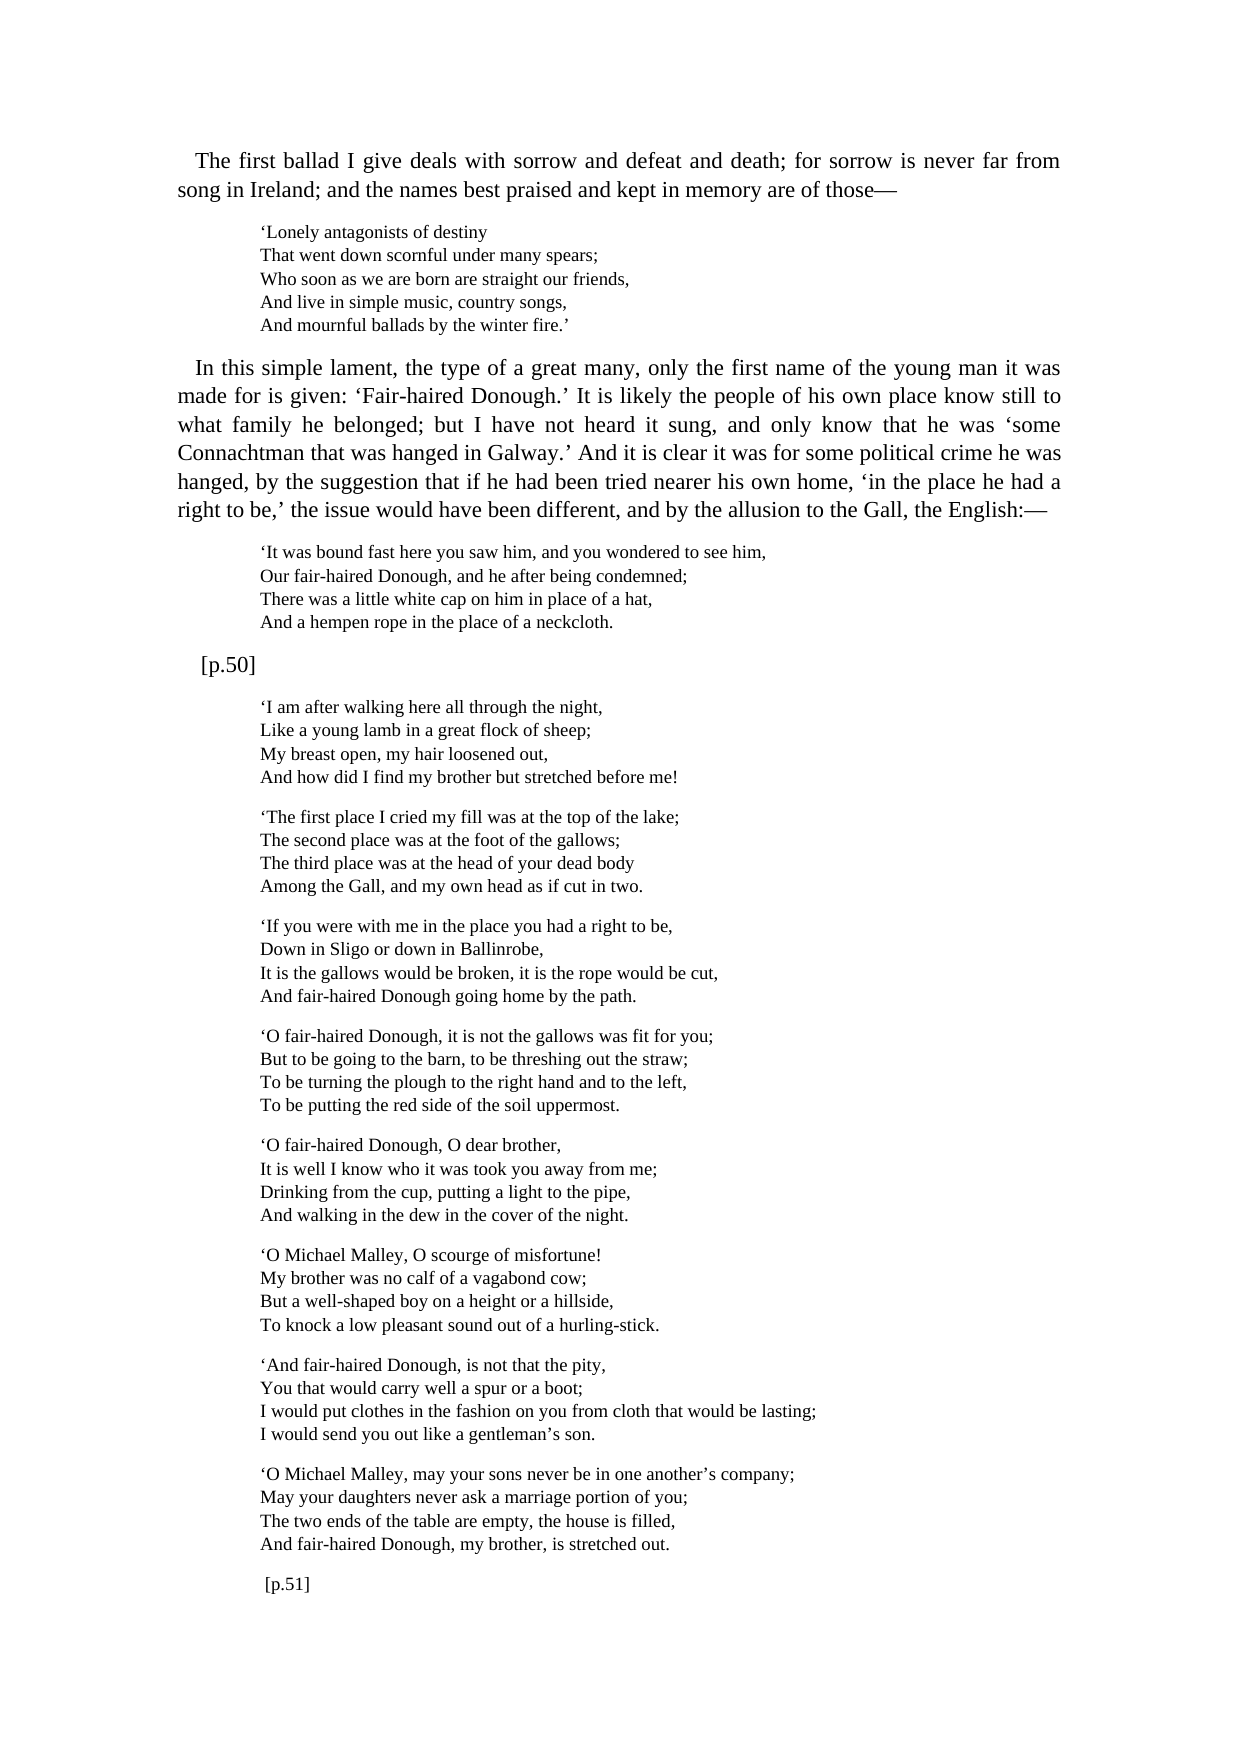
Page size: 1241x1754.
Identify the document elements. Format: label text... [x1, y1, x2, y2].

text [p.51] [260, 1573, 980, 1594]
text ‘It was bound fast here you saw him, and you wondered to see him, Our fair-haired Donough, and he after being condemned; There was a little white cap on him in place of a hat, And a hempen rope in the place of a neckcloth. [260, 541, 980, 632]
text ‘I am after walking here all through the night, Like a young lamb in a great flock of sheep; My breast open, my hair loosened out, And how did I find my brother but stretched before me! [260, 696, 980, 787]
text [p.50] [177, 651, 1063, 677]
text ‘If you were with me in the place you had a right to be, Down in Sligo or down in Ballinrobe, It is the gallows would be broken, it is the rope would be cut, And fair-haired Donough going home by the path. [260, 915, 980, 1006]
text ‘And fair-haired Donough, is not that the pity, You that would carry well a spur or a boot; I would put clothes in the fashion on you from cloth that would be lasting; I would send you out like a gentleman’s son. [260, 1353, 980, 1445]
text ‘O Michael Malley, may your sons never be in one another’s company; May your daughters never ask a marriage portion of you; The two ends of the table are empty, the house is filled, And fair-haired Donough, my brother, is stretched out. [260, 1463, 980, 1554]
text ‘O fair-haired Donough, O dear brother, It is well I know who it was took you away from me; Drinking from the cup, putting a light to the pipe, And walking in the dew in the cover of the night. [260, 1134, 980, 1226]
text ‘O Michael Malley, O scourge of misfortune! My brother was no calf of a vagabond cow; But a well-shaped boy on a height or a hillside, To knock a low pleasant sound out of a hurling-stick. [260, 1244, 980, 1335]
text ‘O fair-haired Donough, it is not the gallows was fit for you; But to be going to the barn, to be threshing out the straw; To be turning the plough to the right hand and to the left, To be putting the red side of the soil uppermost. [260, 1025, 980, 1116]
text ‘The first place I cried my fill was at the top of the lake; The second place was at the foot of the gallows; The third place was at the head of your dead body Among the Gall, and my own head as if cut in two. [260, 806, 980, 897]
text The first ballad I give deals with sorrow and defeat and death; for sorrow is never far from song in Ireland; and the names best praised and kept in memory are of those— [177, 148, 1063, 202]
text ‘Lonely antagonists of destiny That went down scornful under many spears; Who soon as we are born are straight our friends, And live in simple music, country songs, And mournful ballads by the winter fire.’ [260, 221, 980, 336]
text In this simple lament, the type of a great many, only the first name of the young man it was made for is given: ‘Fair-haired Donough.’ It is likely the people of his own place know still to what family he belonged; but I have not heard it sung, and only know that he was ‘some Connachtman that was hanged in Galway.’ And it is clear it was for some political crime he was hanged, by the suggestion that if he had been tried nearer his own home, ‘in the place he had a right to be,’ the issue would have been different, and by the allusion to the Gall, the English:— [177, 354, 1063, 522]
